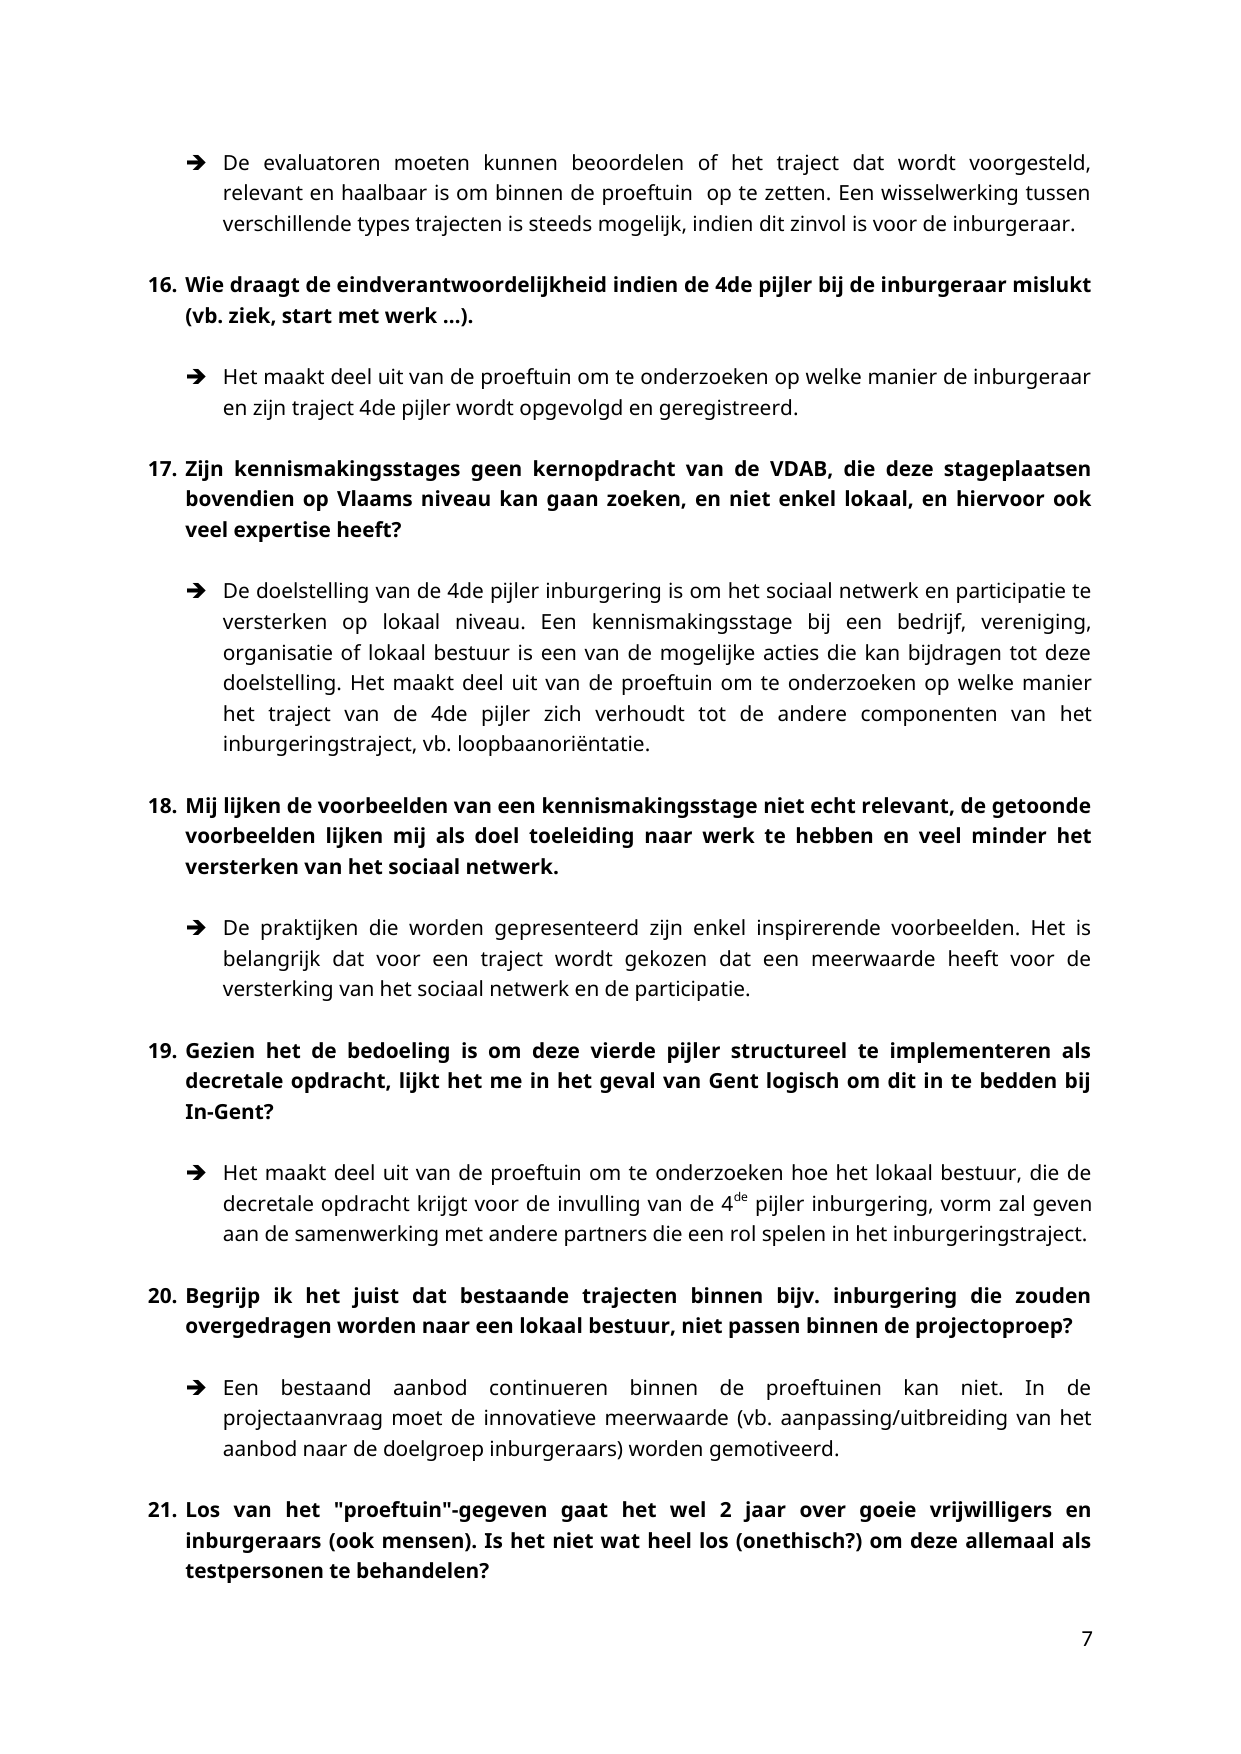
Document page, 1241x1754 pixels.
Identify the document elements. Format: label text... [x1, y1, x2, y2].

list Het maakt deel uit van de proeftuin om te onderzoeken hoe het lokaal bestuur, die de decretale opdracht krijgt voor de invulling van de 4de pijler inburgering, vorm zal geven aan de samenwerking met andere partners die een rol spelen in het inburgeringstraject. [185, 1158, 1093, 1248]
list Begrijp ik het juist dat bestaande trajecten binnen bijv. inburgering die zouden overgedragen worden naar een lokaal bestuur, niet passen binnen de projectoproep? [148, 1281, 1093, 1340]
list Gezien het de bedoeling is om deze vierde pijler structureel te implementeren als decretale opdracht, lijkt het me in het geval van Gent logisch om dit in te bedden bij In-Gent? [148, 1036, 1093, 1125]
list De doelstelling van de 4de pijler inburgering is om het sociaal netwerk en participatie te versterken op lokaal niveau. Een kennismakingsstage bij een bedrijf, vereniging, organisatie of lokaal bestuur is een van de mogelijke acties die kan bijdragen tot deze doelstelling. Het maakt deel uit van de proeftuin om te onderzoeken op welke manier het traject van de 4de pijler zich verhoudt tot de andere componenten van het inburgeringstraject, vb. loopbaanoriëntatie. [185, 576, 1093, 758]
list Een bestaand aanbod continueren binnen de proeftuinen kan niet. In de projectaanvraag moet de innovatieve meerwaarde (vb. aanpassing/uitbreiding van het aanbod naar de doelgroep inburgeraars) worden gemotiveerd. [185, 1373, 1093, 1462]
list De praktijken die worden gepresenteerd zijn enkel inspirerende voorbeelden. Het is belangrijk dat voor een traject wordt gekozen dat een meerwaarde heeft voor de versterking van het sociaal netwerk en de participatie. [185, 913, 1093, 1003]
list Zijn kennismakingsstages geen kernopdracht van de VDAB, die deze stageplaatsen bovendien op Vlaams niveau kan gaan zoeken, en niet enkel lokaal, en hiervoor ook veel expertise heeft? [148, 454, 1093, 543]
list Mij lijken de voorbeelden van een kennismakingsstage niet echt relevant, de getoonde voorbeelden lijken mij als doel toeleiding naar werk te hebben en veel minder het versterken van het sociaal netwerk. [148, 791, 1093, 880]
list De evaluatoren moeten kunnen beoordelen of het traject dat wordt voorgesteld, relevant en haalbaar is om binnen de proeftuin op te zetten. Een wisselwerking tussen verschillende types trajecten is steeds mogelijk, indien dit zinvol is voor de inburgeraar. [185, 148, 1093, 237]
list Los van het "proeftuin"-gegeven gaat het wel 2 jaar over goeie vrijwilligers en inburgeraars (ook mensen). Is het niet wat heel los (onethisch?) om deze allemaal als testpersonen te behandelen? [148, 1495, 1093, 1585]
list Wie draagt de eindverantwoordelijkheid indien de 4de pijler bij de inburgeraar mislukt (vb. ziek, start met werk …). [148, 270, 1093, 329]
list Het maakt deel uit van de proeftuin om te onderzoeken op welke manier de inburgeraar en zijn traject 4de pijler wordt opgevolgd en geregistreerd. [185, 362, 1093, 421]
